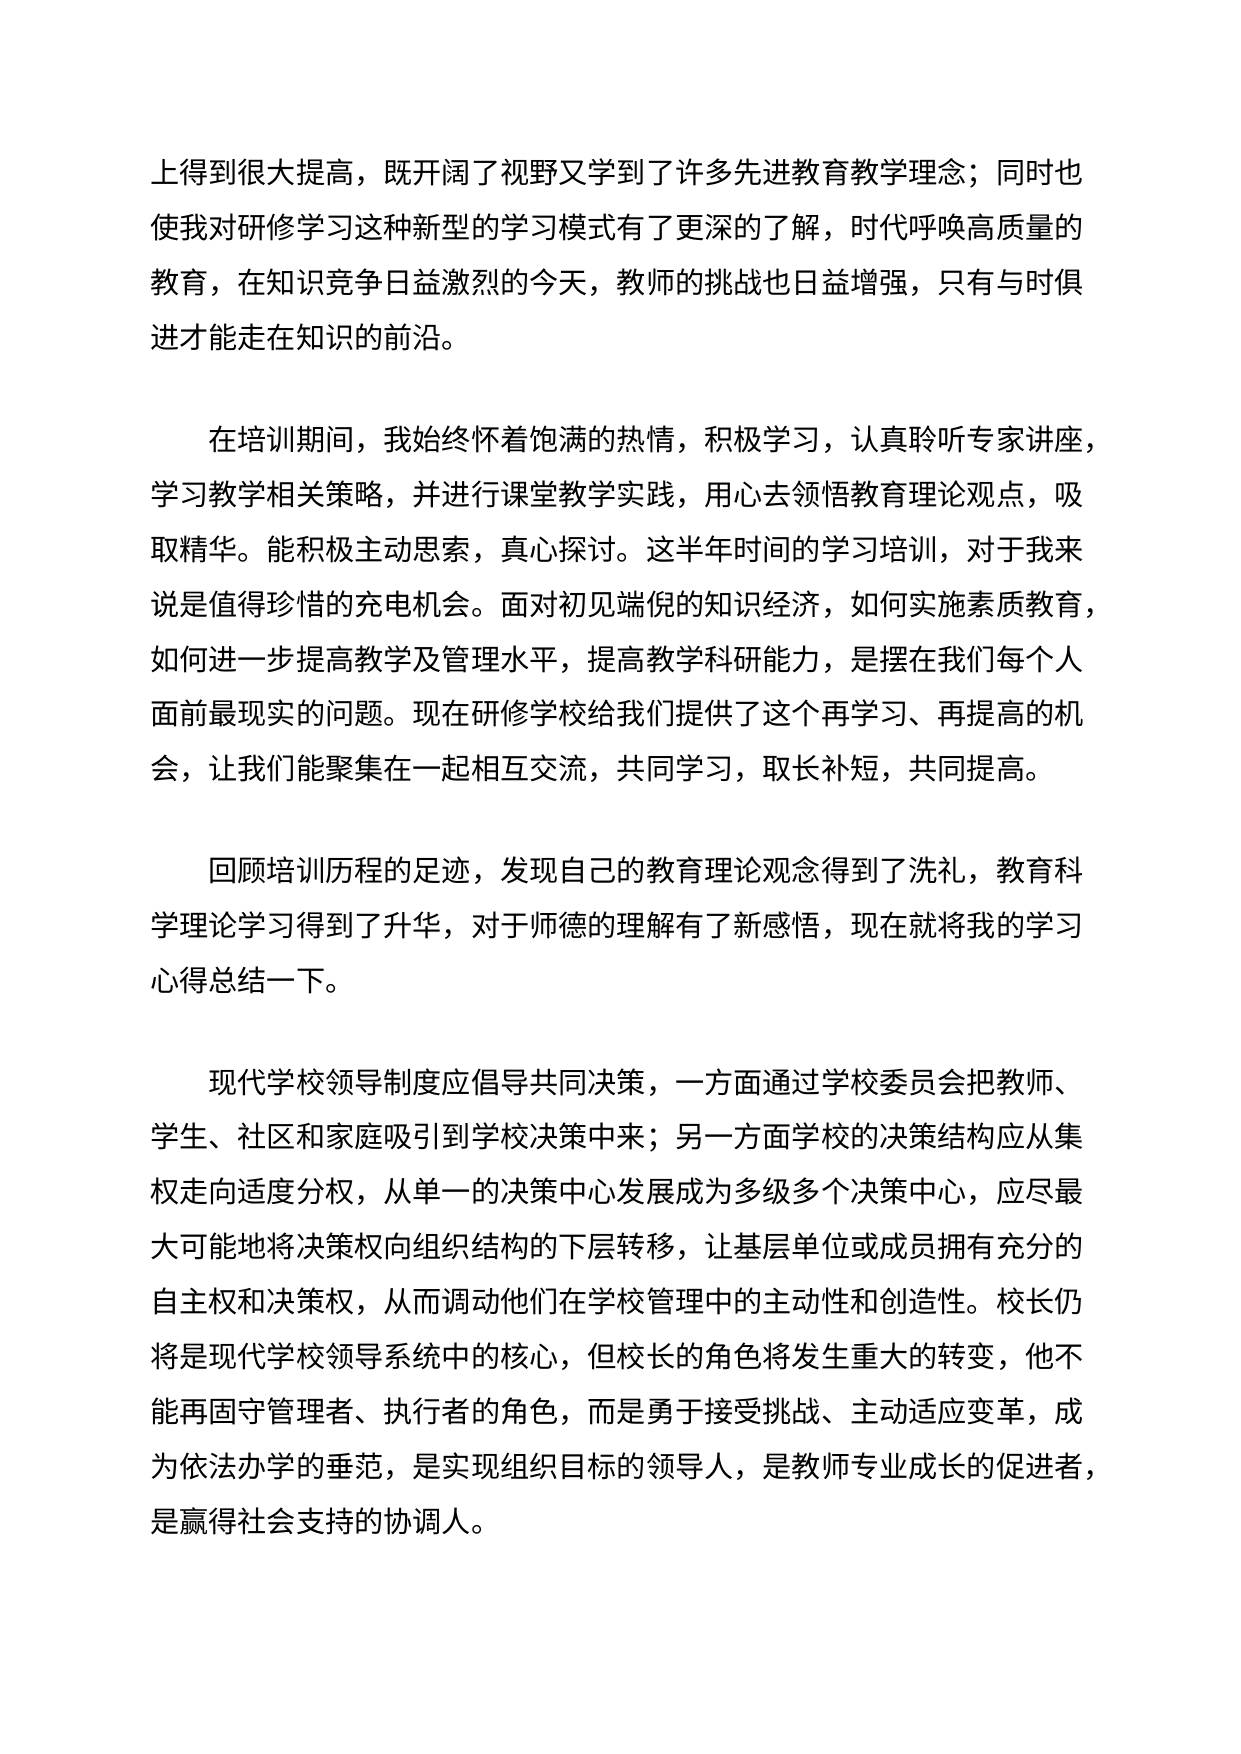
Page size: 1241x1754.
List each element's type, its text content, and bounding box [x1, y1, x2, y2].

text 在培训期间，我始终怀着饱满的热情，积极学习，认真聆听专家讲座，学习教学相关策略，并进行课堂教学实践，用心去领悟教育理论观点，吸取精华。能积极主动思索，真心探讨。这半年时间的学习培训，对于我来说是值得珍惜的充电机会。面对初见端倪的知识经济，如何实施素质教育，如何进一步提高教学及管理水平，提高教学科研能力，是摆在我们每个人面前最现实的问题。现在研修学校给我们提供了这个再学习、再提高的机会，让我们能聚集在一起相互交流，共同学习，取长补短，共同提高。 [150, 416, 1090, 788]
text 回顾培训历程的足迹，发现自己的教育理论观念得到了洗礼，教育科学理论学习得到了升华，对于师德的理解有了新感悟，现在就将我的学习心得总结一下。 [150, 848, 1090, 1000]
text 现代学校领导制度应倡导共同决策，一方面通过学校委员会把教师、学生、社区和家庭吸引到学校决策中来；另一方面学校的决策结构应从集权走向适度分权，从单一的决策中心发展成为多级多个决策中心，应尽最大可能地将决策权向组织结构的下层转移，让基层单位或成员拥有充分的自主权和决策权，从而调动他们在学校管理中的主动性和创造性。校长仍将是现代学校领导系统中的核心，但校长的角色将发生重大的转变，他不能再固守管理者、执行者的角色，而是勇于接受挑战、主动适应变革，成为依法办学的垂范，是实现组织目标的领导人，是教师专业成长的促进者，是赢得社会支持的协调人。 [150, 1059, 1090, 1541]
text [150, 150, 1090, 357]
